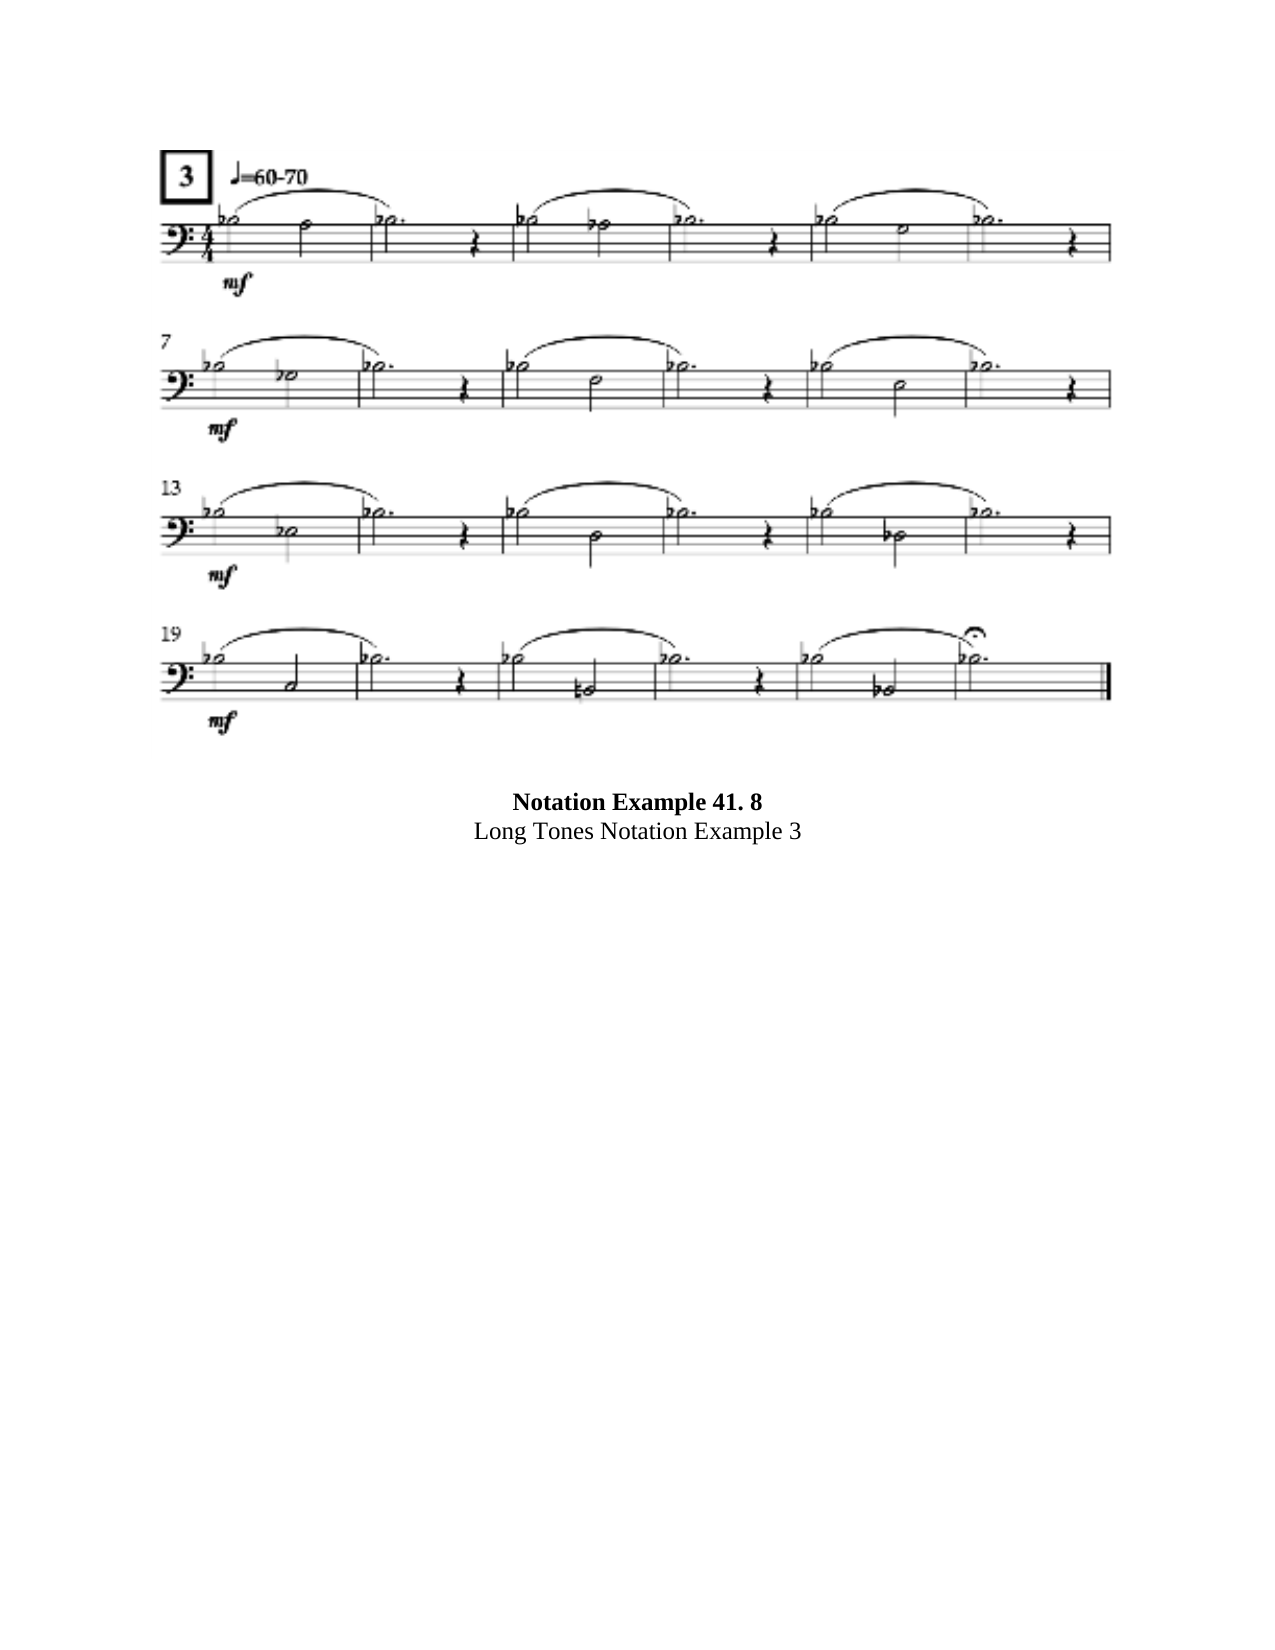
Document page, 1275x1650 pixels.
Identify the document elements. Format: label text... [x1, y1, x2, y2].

text Notation Example 41. 8 [150, 787, 1125, 816]
picture [150, 150, 1125, 759]
text Long Tones Notation Example 3 [150, 816, 1125, 844]
